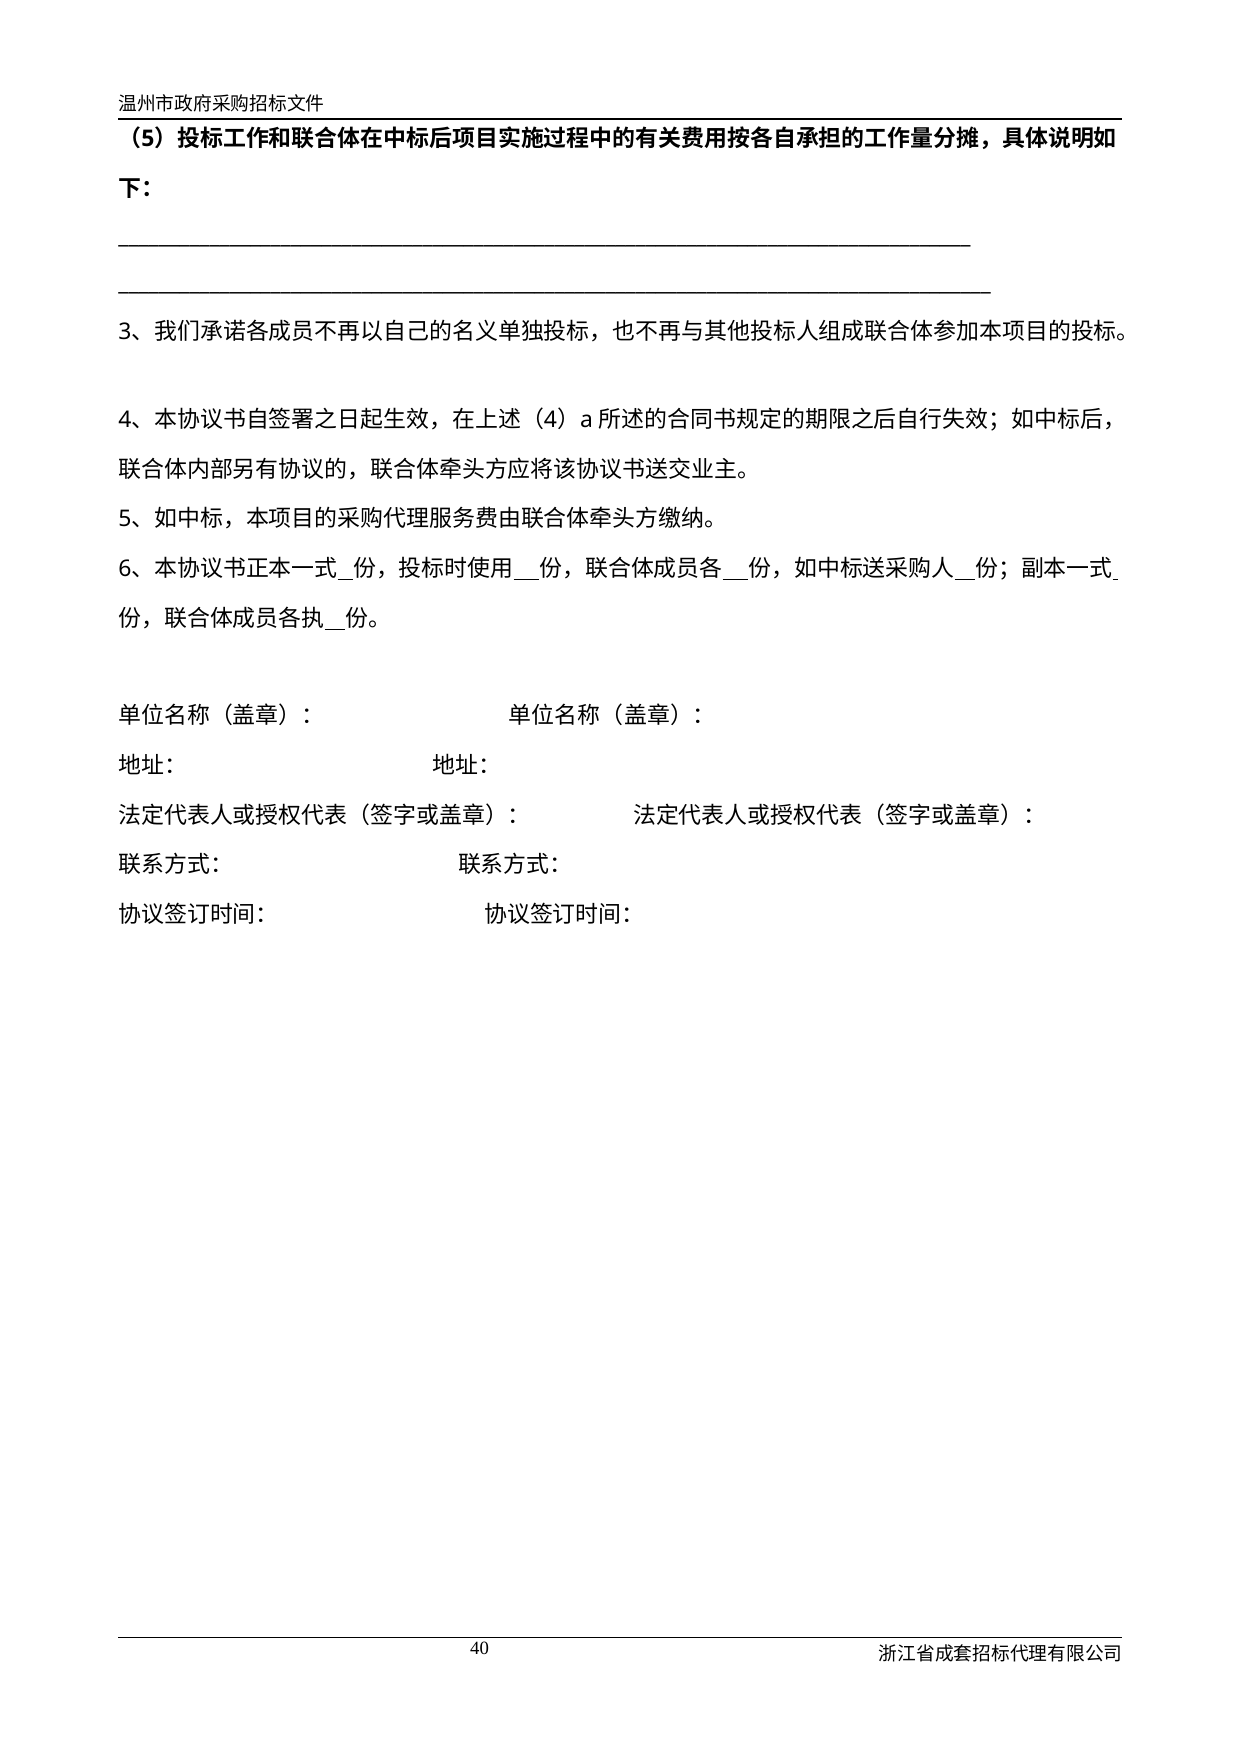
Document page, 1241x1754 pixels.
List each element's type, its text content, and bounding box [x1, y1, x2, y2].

text ____________________________________________________________________________________ [118, 219, 1122, 250]
text ______________________________________________________________________________________ [118, 266, 1122, 297]
text 单位名称（盖章）： 单位名称（盖章）： [118, 697, 1122, 730]
text 5、如中标，本项目的采购代理服务费由联合体牵头方缴纳。 [118, 500, 1122, 534]
text 4、本协议书自签署之日起生效，在上述（4）a 所述的合同书规定的期限之后自行失效；如中标后，联合体内部另有协议的，联合体牵头方应将该协议书送交业主。 [118, 401, 1122, 484]
text 6、本协议书正本一式 份，投标时使用 份，联合体成员各 份，如中标送采购人 份；副本一式 份，联合体成员各执 份。 [118, 550, 1122, 633]
text 协议签订时间： 协议签订时间： [118, 896, 1122, 929]
text 联系方式： 联系方式： [118, 846, 1122, 879]
text （5）投标工作和联合体在中标后项目实施过程中的有关费用按各自承担的工作量分摊，具体说明如下： [118, 120, 1122, 203]
text 法定代表人或授权代表（签字或盖章）： 法定代表人或授权代表（签字或盖章）： [118, 796, 1122, 830]
text 3、我们承诺各成员不再以自己的名义单独投标，也不再与其他投标人组成联合体参加本项目的投标。 [118, 313, 1122, 388]
text 地址： 地址： [118, 747, 1122, 780]
